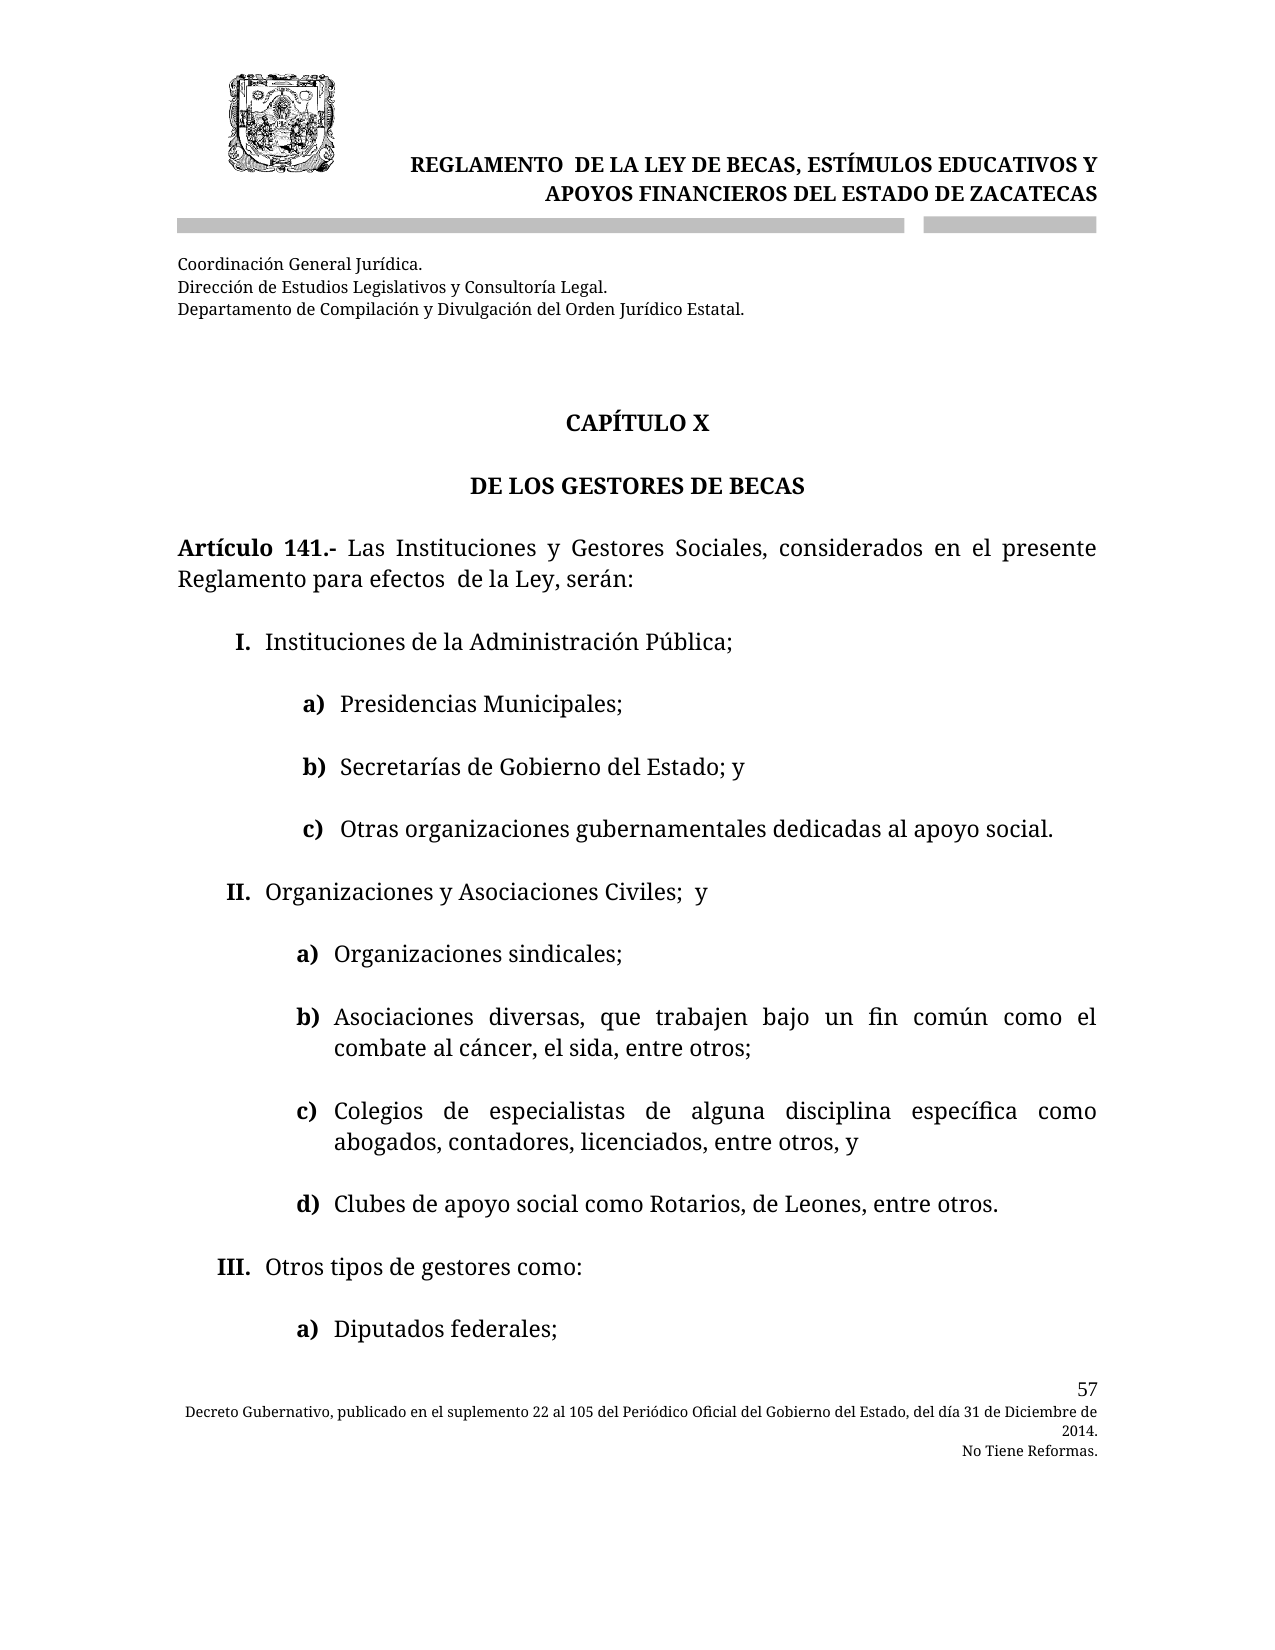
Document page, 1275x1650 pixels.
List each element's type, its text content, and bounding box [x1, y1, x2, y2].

list Organizaciones sindicales; [296, 938, 1098, 970]
list Secretarías de Gobierno del Estado; y [302, 751, 1098, 782]
text DE LOS GESTORES DE BECAS [177, 470, 1098, 501]
list Clubes de apoyo social como Rotarios, de Leones, entre otros. [296, 1188, 1098, 1220]
list Otras organizaciones gubernamentales dedicadas al apoyo social. [302, 813, 1098, 845]
list Instituciones de la Administración Pública; [251, 626, 1098, 657]
list Diputados federales; [296, 1313, 1098, 1345]
text Artículo 141.- Las Instituciones y Gestores Sociales, considerados en el presente Reglamento para efectos de la Ley, serán: [177, 532, 1098, 595]
list Asociaciones diversas, que trabajen bajo un fin común como el combate al cáncer, el sida, entre otros; [296, 1001, 1098, 1063]
text CAPÍTULO X [177, 407, 1098, 438]
list Presidencias Municipales; [302, 688, 1098, 720]
list Otros tipos de gestores como: [251, 1251, 1098, 1282]
picture [228, 73, 337, 173]
list Colegios de especialistas de alguna disciplina específica como abogados, contadores, licenciados, entre otros, y [296, 1095, 1098, 1157]
list Organizaciones y Asociaciones Civiles; y [251, 876, 1098, 907]
